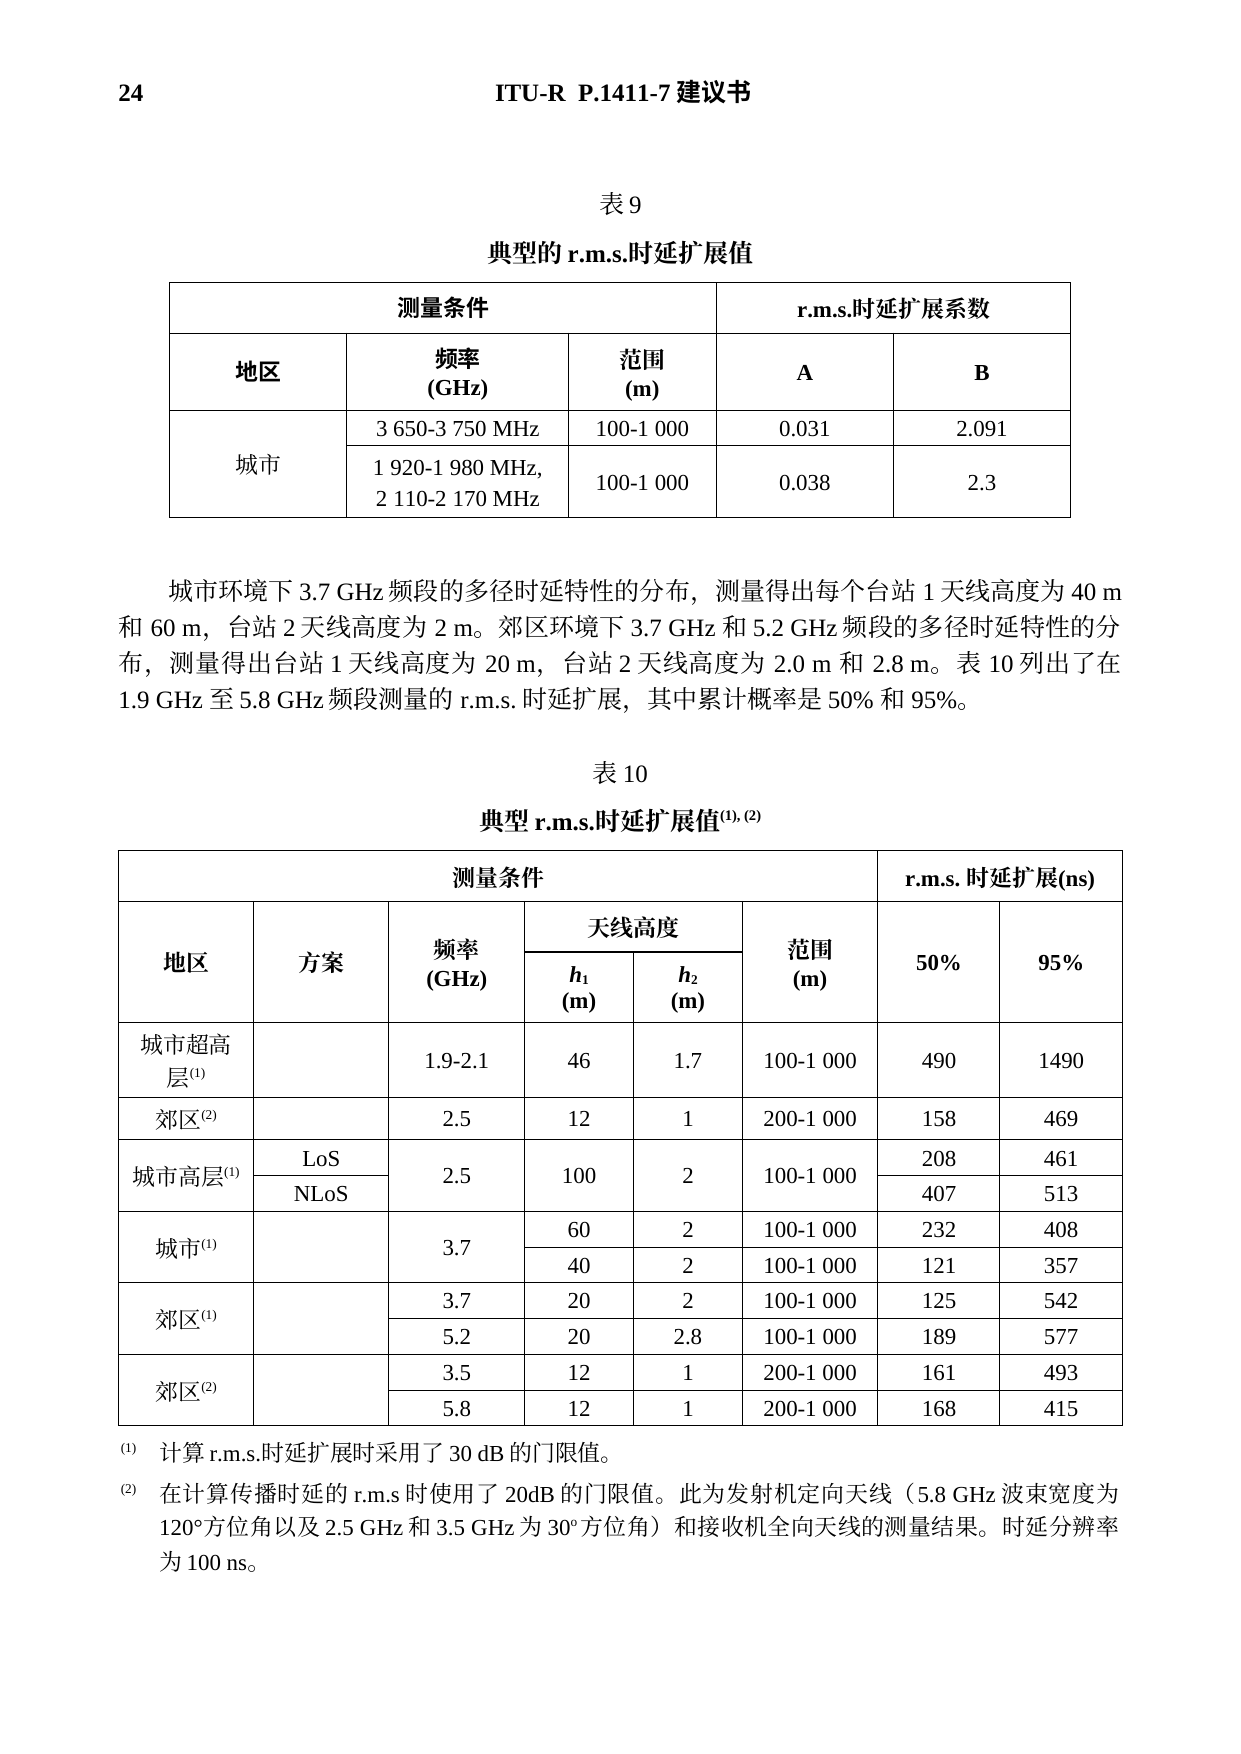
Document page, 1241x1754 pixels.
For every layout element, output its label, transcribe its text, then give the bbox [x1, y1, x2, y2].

table_cell 2.091 [894, 411, 1070, 445]
table_cell 1 920-1 980 MHz, 2 110-2 170 MHz [347, 446, 568, 517]
table_cell 161 [878, 1355, 999, 1389]
table_cell 2.3 [894, 446, 1070, 517]
table_cell 1.9-2.1 [389, 1023, 524, 1097]
table_header r.m.s.时延扩展系数 [717, 283, 1070, 333]
table_cell 5.8 [389, 1391, 524, 1425]
table_cell 2.5 [389, 1098, 524, 1139]
table_cell [254, 1098, 388, 1139]
table_cell 城市高层(1) [119, 1140, 253, 1211]
table_cell 513 [1000, 1176, 1122, 1211]
table_cell [254, 1212, 388, 1282]
table_cell 地区 [170, 334, 346, 410]
table_cell 3.7 [389, 1212, 524, 1282]
table_cell 100-1 000 [743, 1212, 877, 1247]
table_cell 577 [1000, 1319, 1122, 1354]
table_cell 493 [1000, 1355, 1122, 1389]
table_cell 城市超高层(1) [119, 1023, 253, 1097]
table_cell 12 [525, 1355, 633, 1389]
table_cell 0.038 [717, 446, 893, 517]
table_cell 200-1 000 [743, 1391, 877, 1425]
table_cell 357 [1000, 1248, 1122, 1282]
table_cell 郊区(1) [119, 1283, 253, 1354]
table_cell 100-1 000 [743, 1319, 877, 1354]
table_cell 2.8 [634, 1319, 742, 1354]
table_cell 121 [878, 1248, 999, 1282]
table_cell 范围 (m) [569, 334, 716, 410]
table_cell 158 [878, 1098, 999, 1139]
table_header 测量条件 [170, 283, 716, 333]
table_cell 0.031 [717, 411, 893, 445]
table_cell 40 [525, 1248, 633, 1282]
table_cell [254, 1355, 388, 1425]
table_cell 20 [525, 1283, 633, 1318]
table_cell 100-1 000 [743, 1283, 877, 1318]
text 表10 [118, 753, 1122, 789]
table_cell B [894, 334, 1070, 410]
table_cell 2.5 [389, 1140, 524, 1211]
table_cell 城市(1) [119, 1212, 253, 1282]
text 城市环境下3.7 GHz频段的多径时延特性的分布，测量得出每个台站1天线高度为40 m 和 60 m，台站2天线高度为 2 m。郊区环境下3.7 GHz 和5.2 GHz频段的多径时延特性的分布，测量得出台站1天线高度为 20 m，台站2天线高度为 2.0 m 和 2.8 m。表 10列出了在1.9 GHz 至5.8 GHz频段测量的 r.m.s. 时延扩展，其中累计概率是50% 和 95%。 [118, 572, 1122, 716]
title 典型r.m.s.时延扩展值(1), (2) [118, 802, 1122, 838]
table_cell 2 [634, 1283, 742, 1318]
table_cell 方案 [254, 902, 388, 1022]
table_cell 频率 (GHz) [389, 902, 524, 1022]
table_cell 100-1 000 [569, 411, 716, 445]
table_cell 490 [878, 1023, 999, 1097]
table_cell 125 [878, 1283, 999, 1318]
title 典型的r.m.s.时延扩展值 [118, 234, 1122, 269]
table_cell 408 [1000, 1212, 1122, 1247]
table_cell LoS [254, 1140, 388, 1175]
table_cell 城市 [170, 411, 346, 517]
table_cell 1.7 [634, 1023, 742, 1097]
table_cell 1 [634, 1098, 742, 1139]
table_cell 2 [634, 1140, 742, 1211]
table_cell 地区 [119, 902, 253, 1022]
table_cell 469 [1000, 1098, 1122, 1139]
table_cell h1 (m) [525, 953, 633, 1022]
table_cell 郊区(2) [119, 1098, 253, 1139]
table_cell 2 [634, 1248, 742, 1282]
table_cell 200-1 000 [743, 1098, 877, 1139]
table_cell 100-1 000 [743, 1023, 877, 1097]
table_cell 415 [1000, 1391, 1122, 1425]
table_cell h2 (m) [634, 953, 742, 1022]
table_cell A [717, 334, 893, 410]
table_cell 168 [878, 1391, 999, 1425]
table_cell 461 [1000, 1140, 1122, 1175]
table_cell 1490 [1000, 1023, 1122, 1097]
table_header r.m.s. 时延扩展(ns) [878, 851, 1122, 901]
table_cell 189 [878, 1319, 999, 1354]
table_cell 3.7 [389, 1283, 524, 1318]
table_cell 50% [878, 902, 999, 1022]
table_cell 2 [634, 1212, 742, 1247]
table_header 测量条件 [119, 851, 877, 901]
table_cell 407 [878, 1176, 999, 1211]
table_cell [254, 1283, 388, 1354]
table_cell 100-1 000 [743, 1248, 877, 1282]
table_cell 12 [525, 1391, 633, 1425]
table_cell 100-1 000 [569, 446, 716, 517]
table_cell 3.5 [389, 1355, 524, 1389]
table_cell 频率 (GHz) [347, 334, 568, 410]
table_cell 208 [878, 1140, 999, 1175]
table_cell 100 [525, 1140, 633, 1211]
table_cell NLoS [254, 1176, 388, 1211]
table_cell 542 [1000, 1283, 1122, 1318]
table_cell (1) 计算r.m.s.时延扩展时采用了30 dB的门限值。 (2) 在计算传播时延的r.m.s时使用了20dB的门限值。此为发射机定向天线（5.8 GHz波束宽度为120°方位角以及2.5 GHz和3.5 GHz为30o方位角）和接收机全向天线的测量结果。时延分辨率为100 ns。 [118, 1426, 1122, 1578]
table_cell 3 650-3 750 MHz [347, 411, 568, 445]
table_cell 5.2 [389, 1319, 524, 1354]
table_cell 200-1 000 [743, 1355, 877, 1389]
text 表9 [118, 185, 1122, 221]
table_cell 232 [878, 1212, 999, 1247]
table_cell 郊区(2) [119, 1355, 253, 1425]
table_cell 1 [634, 1355, 742, 1389]
table_cell [254, 1023, 388, 1097]
table_cell 95% [1000, 902, 1122, 1022]
table_cell 60 [525, 1212, 633, 1247]
table_cell 1 [634, 1391, 742, 1425]
table_cell 20 [525, 1319, 633, 1354]
table_cell 100-1 000 [743, 1140, 877, 1211]
table_cell 范围 (m) [743, 902, 877, 1022]
table_cell 12 [525, 1098, 633, 1139]
table_cell 46 [525, 1023, 633, 1097]
table_cell 天线高度 [525, 902, 742, 951]
